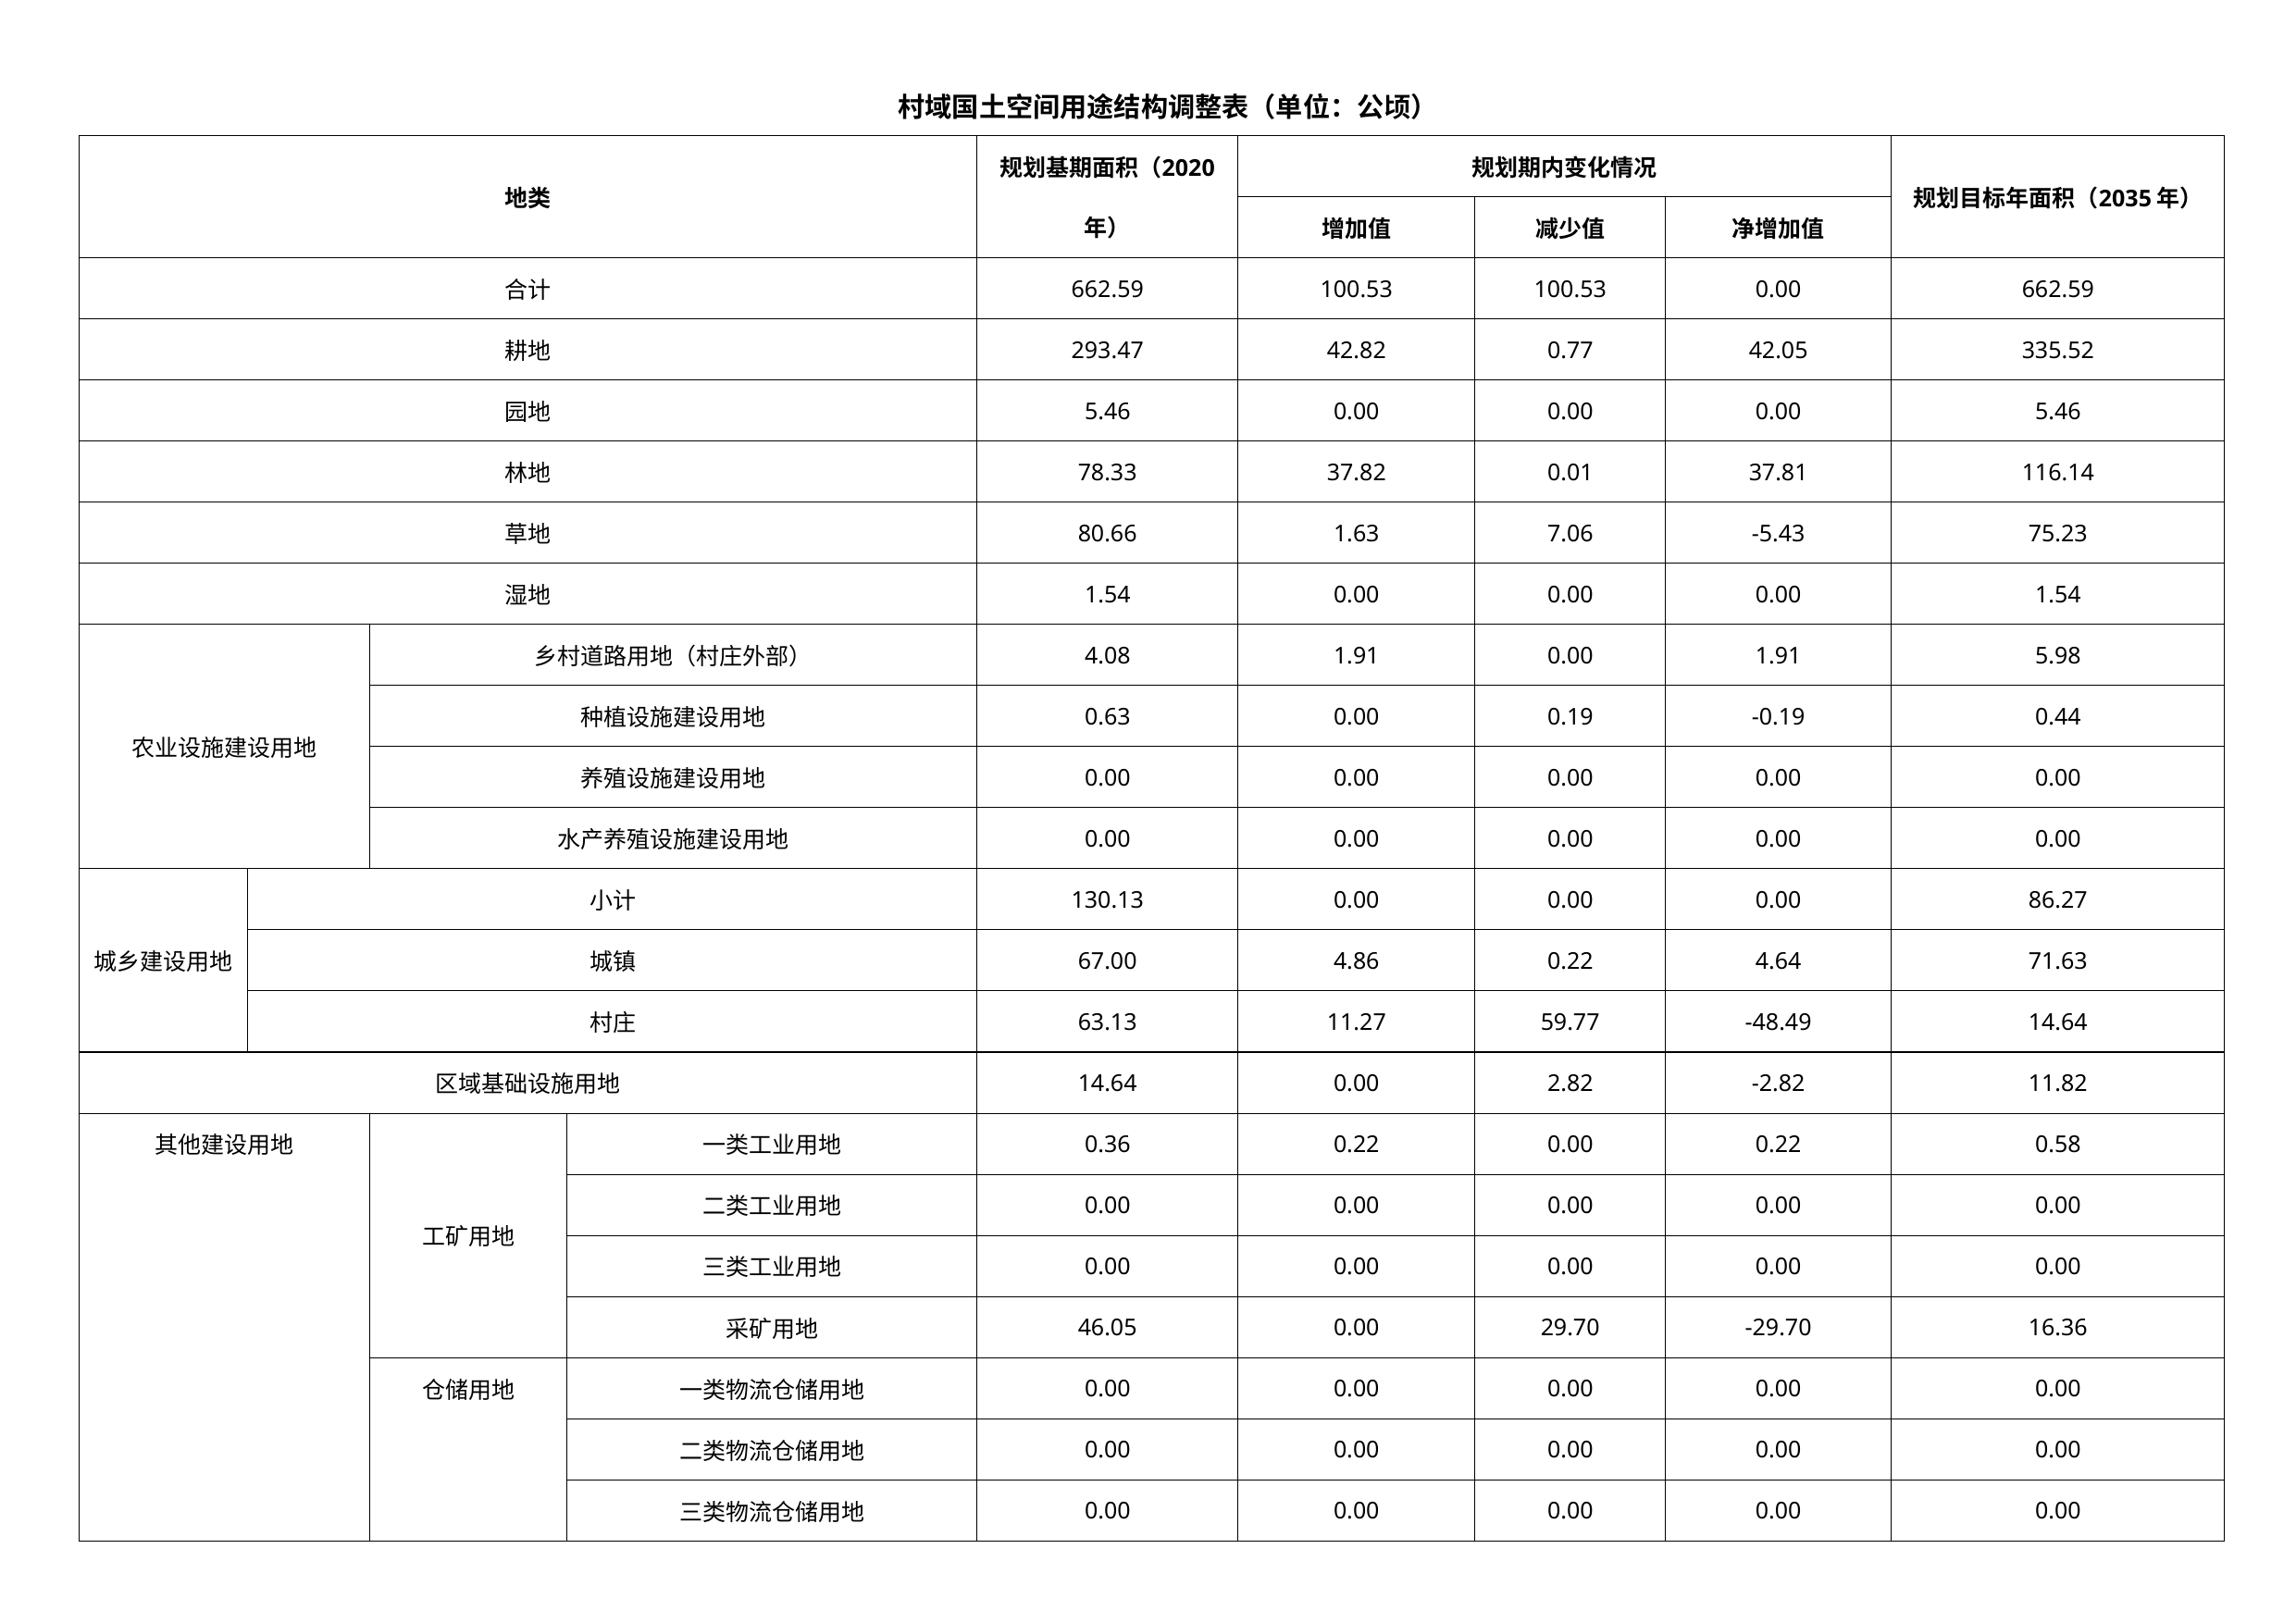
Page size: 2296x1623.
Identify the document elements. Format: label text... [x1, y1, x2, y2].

table_cell 1.54 [977, 564, 1237, 624]
table_cell 100.53 [1238, 258, 1474, 318]
table_cell 293.47 [977, 319, 1237, 379]
table_cell 71.63 [1892, 930, 2224, 990]
table_cell 1.63 [1238, 502, 1474, 563]
table_cell 园地 [80, 380, 976, 440]
table_cell 0.00 [1238, 380, 1474, 440]
table_cell 0.00 [1666, 1481, 1891, 1541]
table_cell 0.00 [1475, 869, 1665, 929]
table_cell 14.64 [977, 1053, 1237, 1112]
table_cell 0.00 [1475, 1114, 1665, 1173]
table_cell 4.08 [977, 625, 1237, 685]
table_header 规划基期面积（2020年） [977, 136, 1237, 257]
table_cell 0.63 [977, 686, 1237, 746]
table_cell 净增加值 [1666, 197, 1891, 257]
table_cell 42.82 [1238, 319, 1474, 379]
table_cell 7.06 [1475, 502, 1665, 563]
table_cell 0.00 [1892, 1175, 2224, 1234]
table_cell 0.00 [1238, 1481, 1474, 1541]
table_cell 0.00 [977, 1236, 1237, 1296]
table_cell 78.33 [977, 441, 1237, 502]
table_cell 村庄 [248, 991, 976, 1051]
table_cell 三类物流仓储用地 [567, 1481, 976, 1541]
table_cell 0.22 [1475, 930, 1665, 990]
table_cell 11.27 [1238, 991, 1474, 1051]
table_cell 城镇 [248, 930, 976, 990]
table_cell 662.59 [977, 258, 1237, 318]
table_cell 0.00 [977, 1175, 1237, 1234]
table_cell 0.01 [1475, 441, 1665, 502]
table_cell 0.00 [1892, 747, 2224, 807]
table_cell -48.49 [1666, 991, 1891, 1051]
table_cell 0.77 [1475, 319, 1665, 379]
table_cell 59.77 [1475, 991, 1665, 1051]
table_cell 0.00 [1238, 1236, 1474, 1296]
table_cell 0.00 [1238, 564, 1474, 624]
table_cell 0.00 [1475, 1175, 1665, 1234]
table_cell 29.70 [1475, 1297, 1665, 1357]
table_cell 耕地 [80, 319, 976, 379]
table_cell 5.46 [977, 380, 1237, 440]
table_cell 一类物流仓储用地 [567, 1358, 976, 1419]
text 村域国土空间用途结构调整表（单位：公顷） [110, 75, 2226, 135]
table_cell 75.23 [1892, 502, 2224, 563]
table_cell 养殖设施建设用地 [370, 747, 976, 807]
table_cell -29.70 [1666, 1297, 1891, 1357]
table_cell 63.13 [977, 991, 1237, 1051]
table_cell 0.00 [1475, 564, 1665, 624]
table_cell 0.00 [1666, 1236, 1891, 1296]
table_cell 0.00 [1475, 808, 1665, 868]
table_cell 100.53 [1475, 258, 1665, 318]
table_cell 42.05 [1666, 319, 1891, 379]
table_cell 116.14 [1892, 441, 2224, 502]
table_cell 0.00 [1238, 1358, 1474, 1419]
table_cell 4.86 [1238, 930, 1474, 990]
table_cell 0.00 [1238, 747, 1474, 807]
table_cell 一类工业用地 [567, 1114, 976, 1173]
table_cell 46.05 [977, 1297, 1237, 1357]
table_cell 86.27 [1892, 869, 2224, 929]
table_cell 0.22 [1238, 1114, 1474, 1173]
table_cell 城乡建设用地 [80, 869, 247, 1051]
table_cell -2.82 [1666, 1053, 1891, 1112]
table_cell 0.00 [1666, 1358, 1891, 1419]
table_cell 其他建设用地 [80, 1114, 369, 1541]
table_cell 0.00 [1666, 747, 1891, 807]
table_cell 0.00 [1475, 1236, 1665, 1296]
table_cell 0.00 [977, 747, 1237, 807]
table_cell 1.54 [1892, 564, 2224, 624]
table_cell 0.44 [1892, 686, 2224, 746]
table_cell 0.00 [1892, 1481, 2224, 1541]
table_cell 11.82 [1892, 1053, 2224, 1112]
table_cell 三类工业用地 [567, 1236, 976, 1296]
table_cell 14.64 [1892, 991, 2224, 1051]
table_cell 增加值 [1238, 197, 1474, 257]
table_cell 合计 [80, 258, 976, 318]
table_cell 0.00 [1475, 1358, 1665, 1419]
table_cell 湿地 [80, 564, 976, 624]
table_cell 37.81 [1666, 441, 1891, 502]
table_cell 0.00 [1892, 808, 2224, 868]
table_cell 0.00 [977, 1358, 1237, 1419]
table_cell 662.59 [1892, 258, 2224, 318]
table_cell 采矿用地 [567, 1297, 976, 1357]
table_cell 0.00 [977, 1419, 1237, 1480]
table_cell 0.00 [1666, 258, 1891, 318]
table_cell 草地 [80, 502, 976, 563]
table_cell 0.00 [1238, 1419, 1474, 1480]
table_header 规划目标年面积（2035年） [1892, 136, 2224, 257]
table_cell 4.64 [1666, 930, 1891, 990]
table_cell 0.00 [1666, 564, 1891, 624]
table_cell 0.00 [1238, 1297, 1474, 1357]
table_cell 0.00 [1892, 1419, 2224, 1480]
table_cell 0.36 [977, 1114, 1237, 1173]
table_cell 0.00 [1238, 869, 1474, 929]
table_cell 仓储用地 [370, 1358, 566, 1541]
table_cell 0.00 [1666, 1419, 1891, 1480]
table_cell 0.58 [1892, 1114, 2224, 1173]
table_cell 林地 [80, 441, 976, 502]
table_cell -0.19 [1666, 686, 1891, 746]
table_cell 0.00 [977, 808, 1237, 868]
table_cell 0.00 [977, 1481, 1237, 1541]
table_cell 二类物流仓储用地 [567, 1419, 976, 1480]
table_cell 1.91 [1238, 625, 1474, 685]
table_cell 5.46 [1892, 380, 2224, 440]
table_cell 0.00 [1238, 808, 1474, 868]
table_cell 0.00 [1475, 625, 1665, 685]
table_cell 农业设施建设用地 [80, 625, 369, 868]
table_cell 67.00 [977, 930, 1237, 990]
table_cell 0.00 [1238, 1175, 1474, 1234]
table_cell 0.19 [1475, 686, 1665, 746]
table_cell 2.82 [1475, 1053, 1665, 1112]
table_cell 0.00 [1892, 1358, 2224, 1419]
table_cell 335.52 [1892, 319, 2224, 379]
table_cell 0.00 [1666, 380, 1891, 440]
table_cell 0.00 [1475, 1419, 1665, 1480]
table_cell 0.00 [1666, 808, 1891, 868]
table_cell 区域基础设施用地 [80, 1053, 976, 1112]
table_header 地类 [80, 136, 976, 257]
table_cell 0.00 [1892, 1236, 2224, 1296]
table_cell 0.00 [1475, 380, 1665, 440]
table_cell 130.13 [977, 869, 1237, 929]
table_cell 0.00 [1238, 686, 1474, 746]
table_cell 0.00 [1238, 1053, 1474, 1112]
table_cell 80.66 [977, 502, 1237, 563]
table_cell 1.91 [1666, 625, 1891, 685]
table_cell 5.98 [1892, 625, 2224, 685]
table_cell 水产养殖设施建设用地 [370, 808, 976, 868]
table_cell 0.00 [1666, 1175, 1891, 1234]
table_cell 小计 [248, 869, 976, 929]
table_cell 37.82 [1238, 441, 1474, 502]
table_cell -5.43 [1666, 502, 1891, 563]
table_cell 减少值 [1475, 197, 1665, 257]
table_cell 二类工业用地 [567, 1175, 976, 1234]
table_cell 乡村道路用地（村庄外部） [370, 625, 976, 685]
table_cell 0.00 [1475, 747, 1665, 807]
table_cell 工矿用地 [370, 1114, 566, 1357]
table_cell 0.00 [1475, 1481, 1665, 1541]
table_cell 0.00 [1666, 869, 1891, 929]
table_cell 种植设施建设用地 [370, 686, 976, 746]
table_cell 16.36 [1892, 1297, 2224, 1357]
table_header 规划期内变化情况 [1238, 136, 1891, 196]
table_cell 0.22 [1666, 1114, 1891, 1173]
